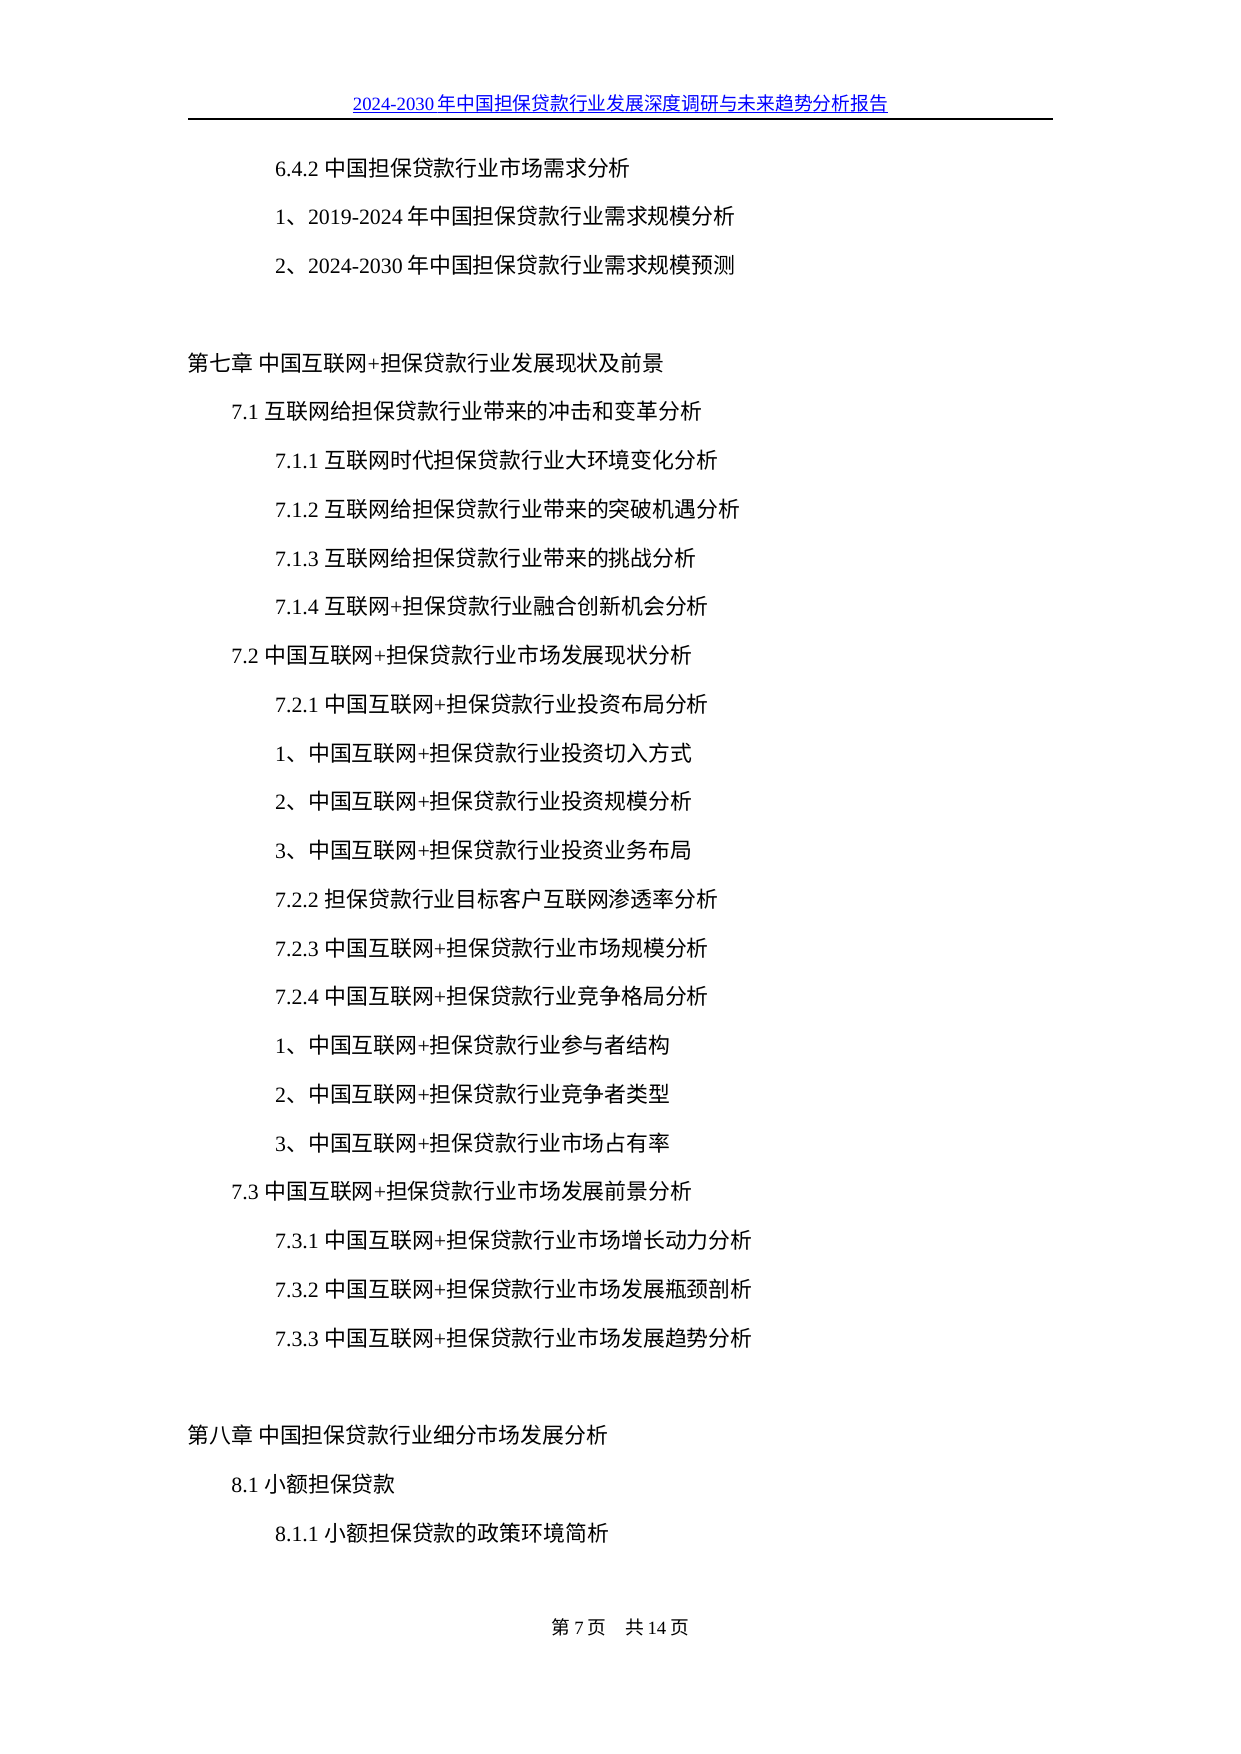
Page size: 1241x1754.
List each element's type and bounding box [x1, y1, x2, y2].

text [187, 150, 1053, 1548]
